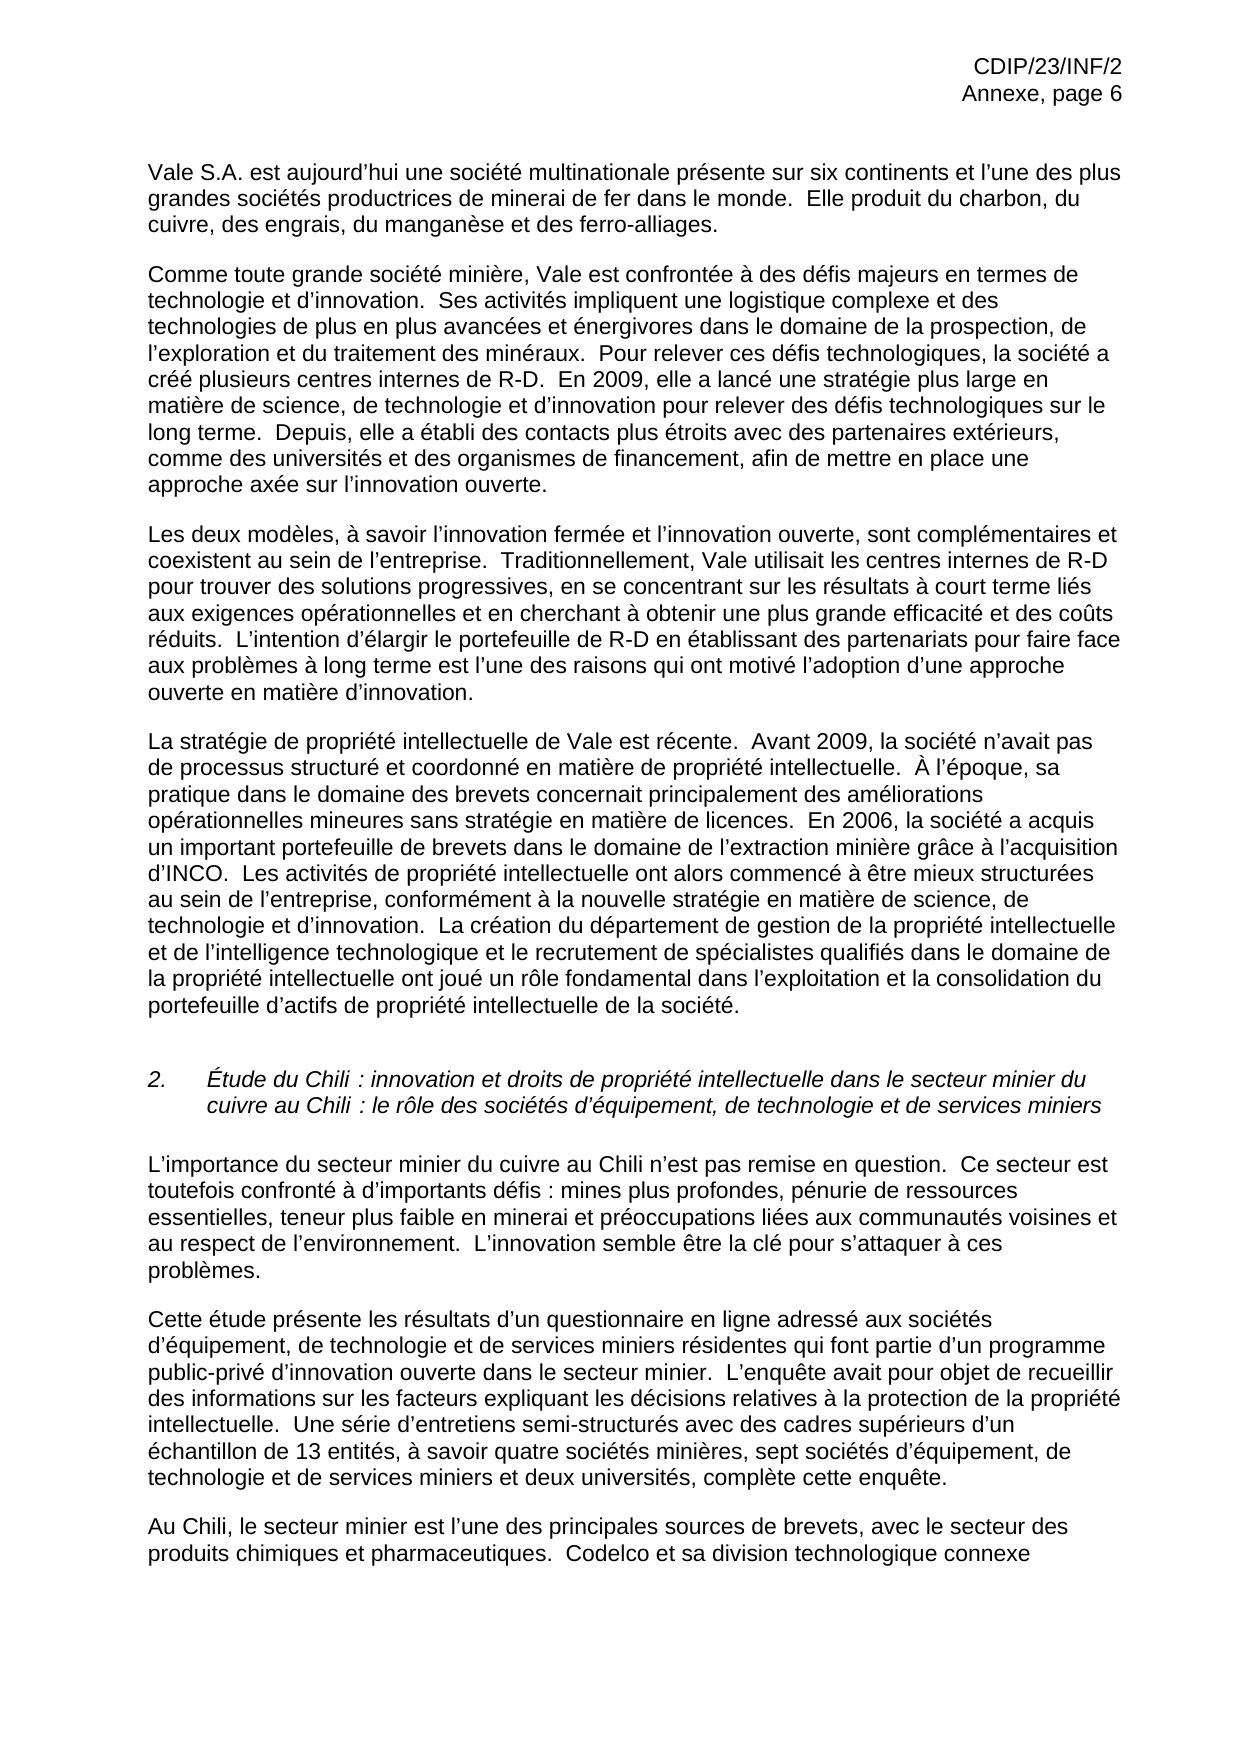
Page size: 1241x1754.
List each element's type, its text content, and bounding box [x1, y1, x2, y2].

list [148, 1513, 1122, 1566]
subtitle 2. Étude du Chili : innovation et droits de propriété intellectuelle dans le secteur minier du cuivre au Chili : le rôle des sociétés d’équipement, de technologie et de services miniers [148, 1066, 1122, 1118]
list Cette étude présente les résultats d’un questionnaire en ligne adressé aux sociétés d’équipement, de technologie et de services miniers résidentes qui font partie d’un programme public-privé d’innovation ouverte dans le secteur minier. L’enquête avait pour objet de recueillir des informations sur les facteurs expliquant les décisions relatives à la protection de la propriété intellectuelle. Une série d’entretiens semi-structurés avec des cadres supérieurs d’un échantillon de 13 entités, à savoir quatre sociétés minières, sept sociétés d’équipement, de technologie et de services miniers et deux universités, complète cette enquête. [148, 1306, 1122, 1490]
list Comme toute grande société minière, Vale est confrontée à des défis majeurs en termes de technologie et d’innovation. Ses activités impliquent une logistique complexe et des technologies de plus en plus avancées et énergivores dans le domaine de la prospection, de l’exploration et du traitement des minéraux. Pour relever ces défis technologiques, la société a créé plusieurs centres internes de R-D. En 2009, elle a lancé une stratégie plus large en matière de science, de technologie et d’innovation pour relever des défis technologiques sur le long terme. Depuis, elle a établi des contacts plus étroits avec des partenaires extérieurs, comme des universités et des organismes de financement, afin de mettre en place une approche axée sur l’innovation ouverte. [148, 261, 1122, 498]
list L’importance du secteur minier du cuivre au Chili n’est pas remise en question. Ce secteur est toutefois confronté à d’importants défis : mines plus profondes, pénurie de ressources essentielles, teneur plus faible en minerai et préoccupations liées aux communautés voisines et au respect de l’environnement. L’innovation semble être la clé pour s’attaquer à ces problèmes. [148, 1151, 1122, 1283]
list La stratégie de propriété intellectuelle de Vale est récente. Avant 2009, la société n’avait pas de processus structuré et coordonné en matière de propriété intellectuelle. À l’époque, sa pratique dans le domaine des brevets concernait principalement des améliorations opérationnelles mineures sans stratégie en matière de licences. En 2006, la société a acquis un important portefeuille de brevets dans le domaine de l’extraction minière grâce à l’acquisition d’INCO. Les activités de propriété intellectuelle ont alors commencé à être mieux structurées au sein de l’entreprise, conformément à la nouvelle stratégie en matière de science, de technologie et d’innovation. La création du département de gestion de la propriété intellectuelle et de l’intelligence technologique et le recrutement de spécialistes qualifiés dans le domaine de la propriété intellectuelle ont joué un rôle fondamental dans l’exploitation et la consolidation du portefeuille d’actifs de propriété intellectuelle de la société. [148, 728, 1122, 1018]
list Les deux modèles, à savoir l’innovation fermée et l’innovation ouverte, sont complémentaires et coexistent au sein de l’entreprise. Traditionnellement, Vale utilisait les centres internes de R-D pour trouver des solutions progressives, en se concentrant sur les résultats à court terme liés aux exigences opérationnelles et en cherchant à obtenir une plus grande efficacité et des coûts réduits. L’intention d’élargir le portefeuille de R-D en établissant des partenariats pour faire face aux problèmes à long terme est l’une des raisons qui ont motivé l’adoption d’une approche ouverte en matière d’innovation. [148, 521, 1122, 705]
list Vale S.A. est aujourd’hui une société multinationale présente sur six continents et l’une des plus grandes sociétés productrices de minerai de fer dans le monde. Elle produit du charbon, du cuivre, des engrais, du manganèse et des ferro-alliages. [148, 158, 1122, 238]
